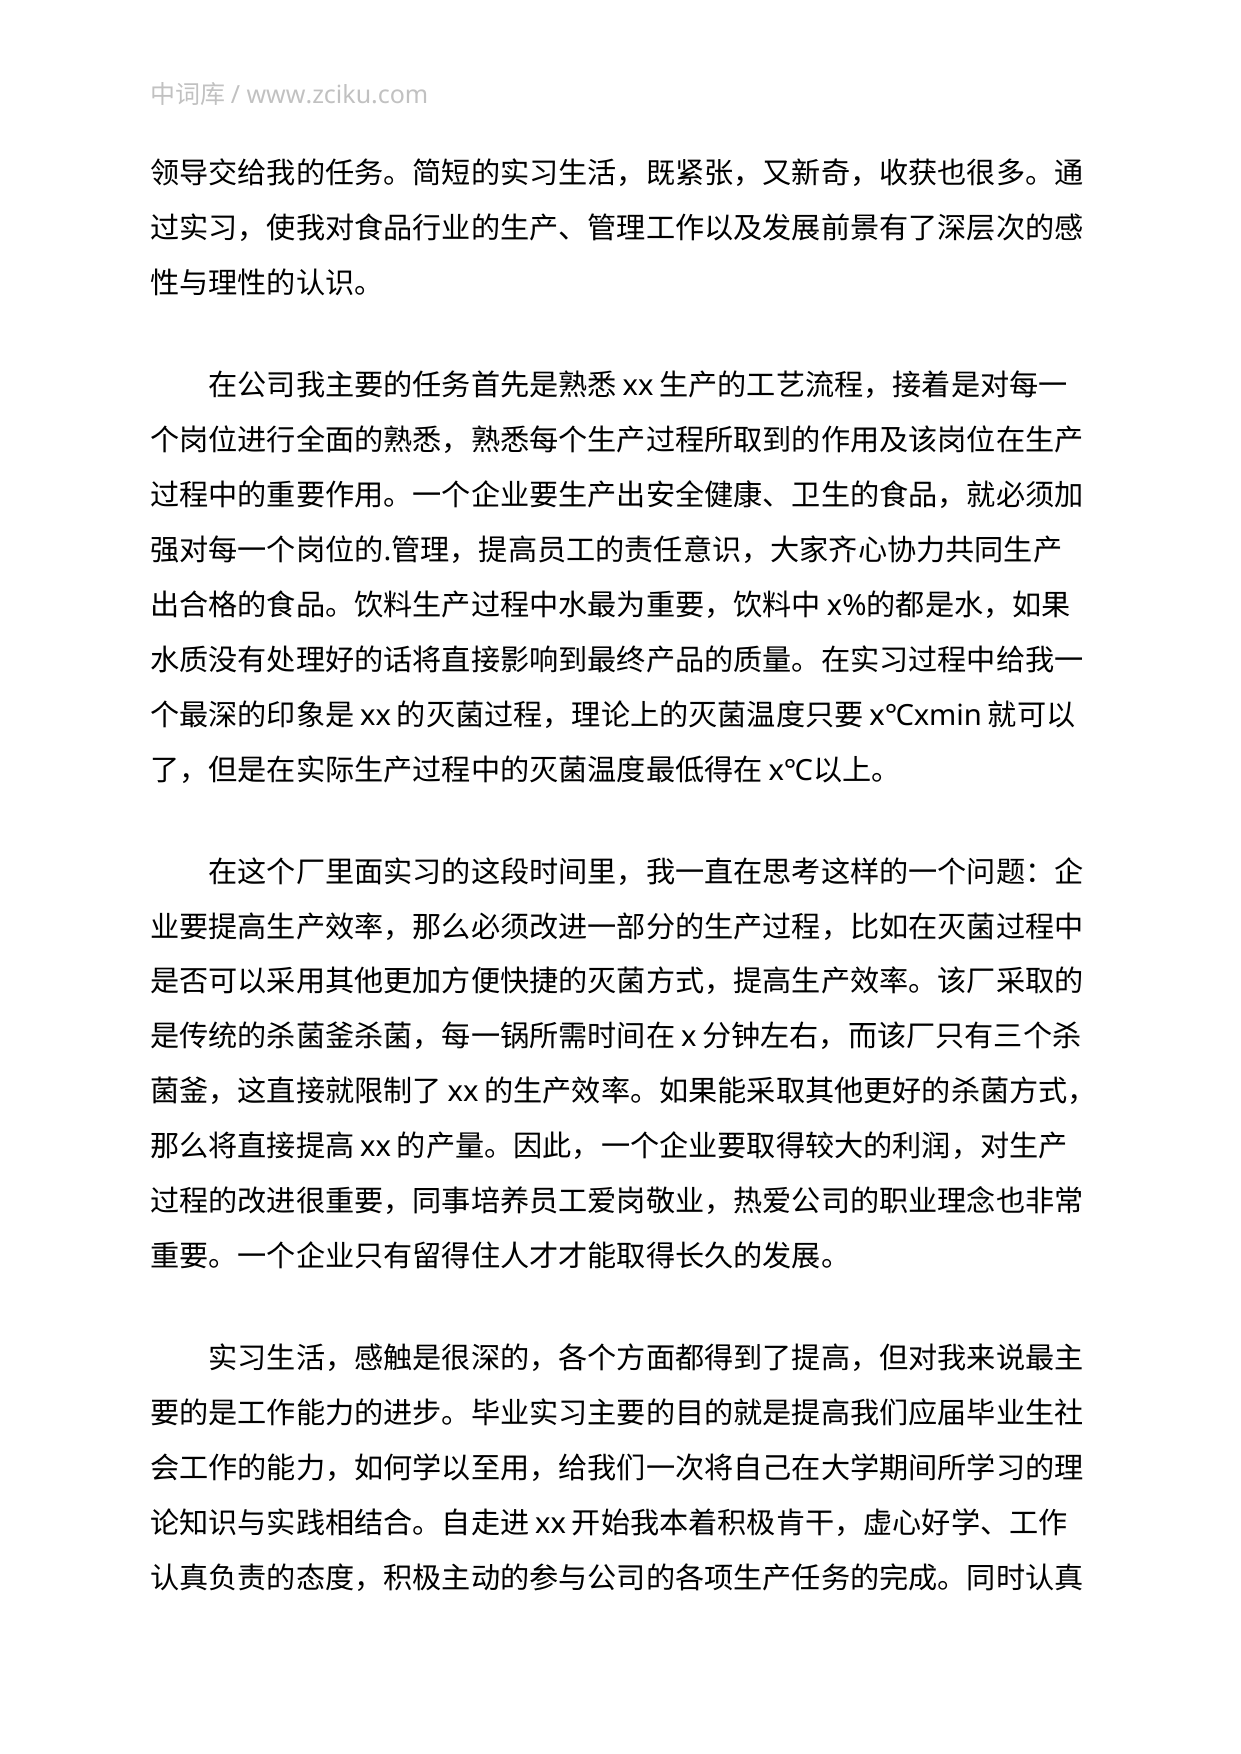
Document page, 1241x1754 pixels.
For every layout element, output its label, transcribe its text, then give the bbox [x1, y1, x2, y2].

text 在公司我主要的任务首先是熟悉xx生产的工艺流程，接着是对每一个岗位进行全面的熟悉，熟悉每个生产过程所取到的作用及该岗位在生产过程中的重要作用。一个企业要生产出安全健康、卫生的食品，就必须加强对每一个岗位的.管理，提高员工的责任意识，大家齐心协力共同生产出合格的食品。饮料生产过程中水最为重要，饮料中x%的都是水，如果水质没有处理好的话将直接影响到最终产品的质量。在实习过程中给我一个最深的印象是xx的灭菌过程，理论上的灭菌温度只要x℃xmin就可以了，但是在实际生产过程中的灭菌温度最低得在x℃以上。 [150, 362, 1090, 789]
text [150, 1334, 1090, 1597]
text 在这个厂里面实习的这段时间里，我一直在思考这样的一个问题：企业要提高生产效率，那么必须改进一部分的生产过程，比如在灭菌过程中是否可以采用其他更加方便快捷的灭菌方式，提高生产效率。该厂采取的是传统的杀菌釜杀菌，每一锅所需时间在x分钟左右，而该厂只有三个杀菌釜，这直接就限制了xx的生产效率。如果能采取其他更好的杀菌方式，那么将直接提高xx的产量。因此，一个企业要取得较大的利润，对生产过程的改进很重要，同事培养员工爱岗敬业，热爱公司的职业理念也非常重要。一个企业只有留得住人才才能取得长久的发展。 [150, 848, 1090, 1275]
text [150, 150, 1090, 302]
